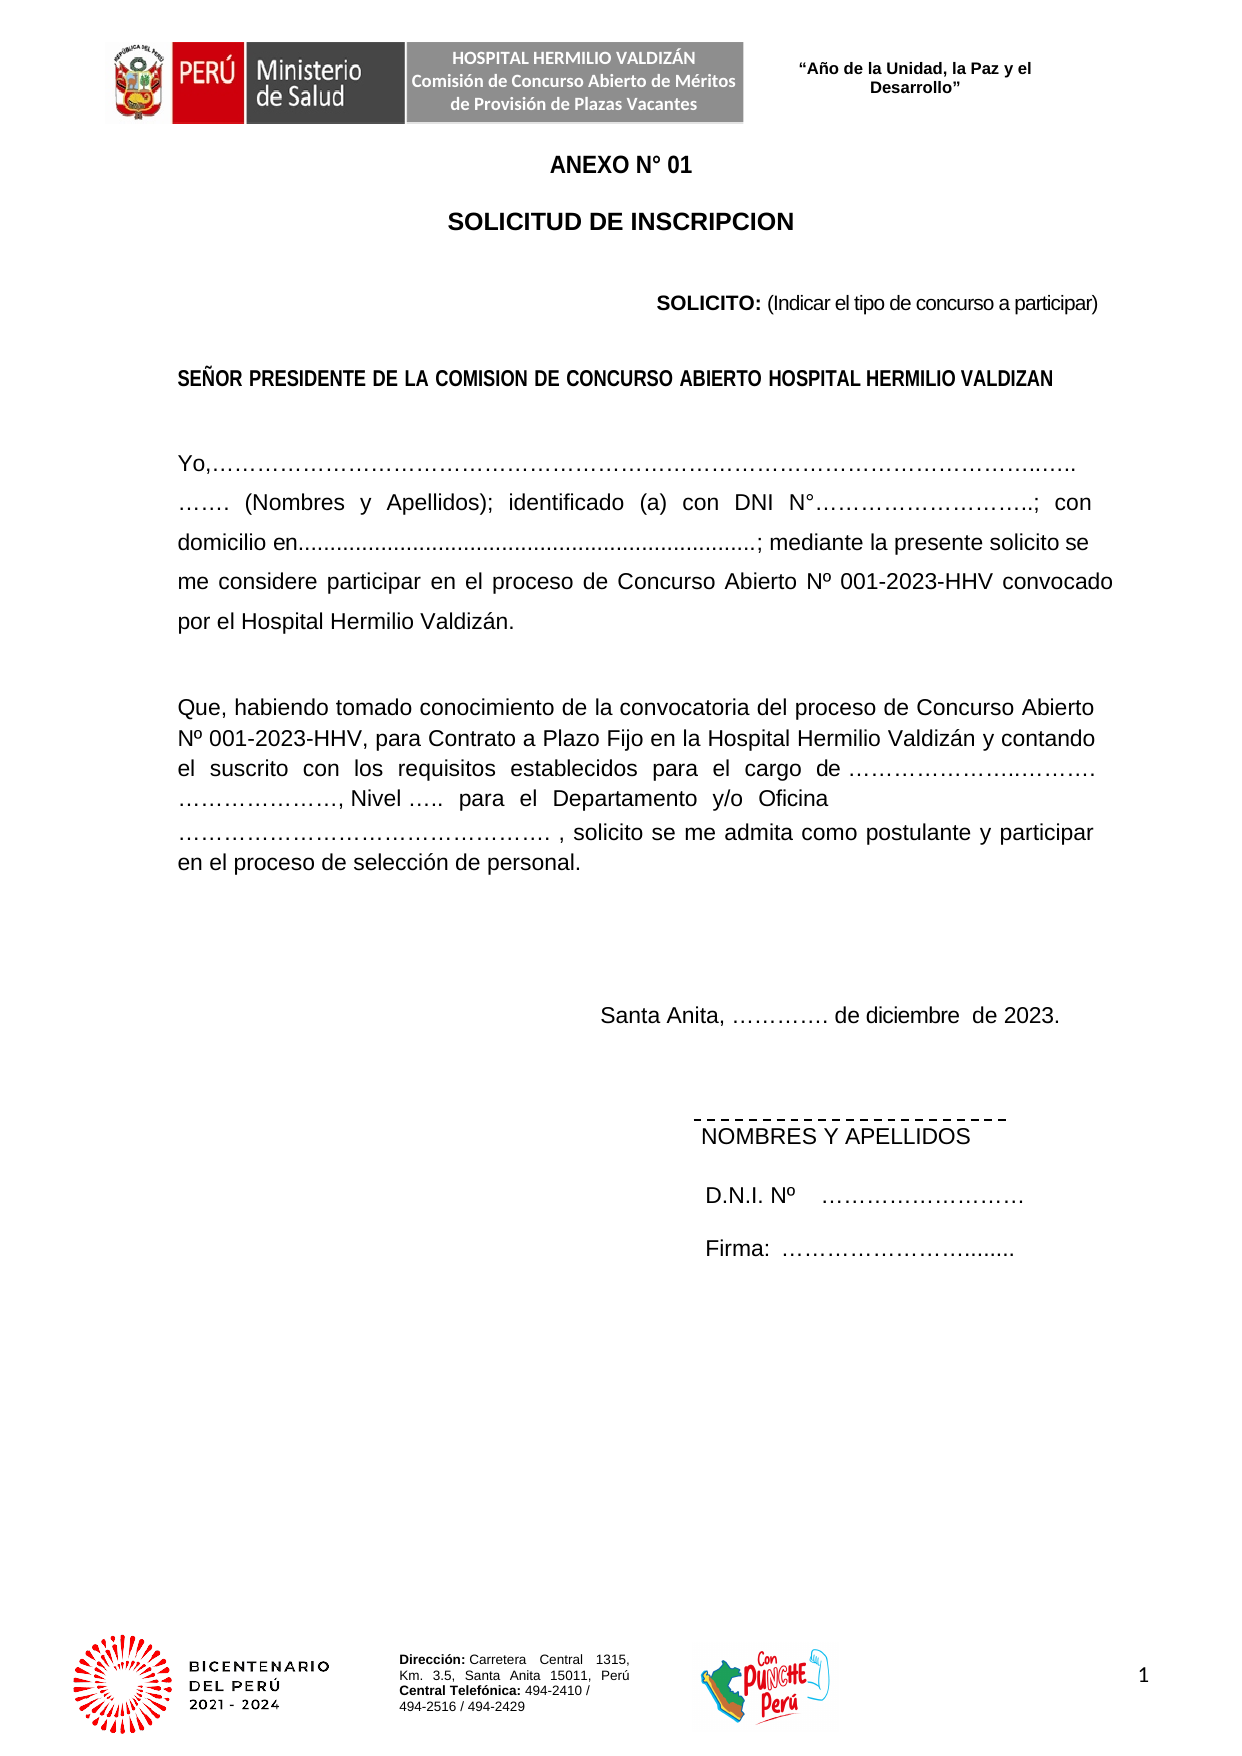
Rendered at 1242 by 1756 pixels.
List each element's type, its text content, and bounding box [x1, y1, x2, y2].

text D.N.I. Nº ……………………… [695, 1182, 1028, 1208]
text Yo,………………………………………………………………………………………………..….. [177, 450, 1164, 476]
text ……. (Nombres y Apellidos); identificado (a) con DNI N°………………………..; con domicilio en ; mediante la presente solicito se [177, 489, 1093, 555]
text Que, habiendo tomado conocimiento de la convocatoria del proceso de Concurso Abierto Nº 001-2023-HHV, para Contrato a Plazo Fijo en la Hospital Hermilio Valdizán y contando el suscrito con los requisitos establecidos para el cargo de …………………..……….…………………, Nivel ….. para el Departamento y/o Oficina [177, 694, 1095, 811]
picture [691, 1642, 839, 1732]
text NOMBRES Y APELLIDOS [494, 1123, 1164, 1149]
text SOLICITUD DE INSCRIPCION [439, 207, 802, 236]
picture [104, 42, 744, 124]
text Firma: ……………………........ [695, 1235, 1028, 1261]
text Santa Anita, …………. de diciembre de 2023. [496, 1002, 1164, 1028]
text SEÑOR PRESIDENTE DE LA COMISION DE CONCURSO ABIERTO HOSPITAL HERMILIO VALDIZAN [177, 365, 1164, 391]
text ANEXO N° 01 [439, 150, 802, 179]
picture [58, 1628, 339, 1740]
text SOLICITO: (Indicar el tipo de concurso a participar) [656, 291, 1113, 315]
text …………………………………………. , solicito se me admita como postulante y participar en el proceso de selección de personal. [177, 819, 1094, 875]
text me considere participar en el proceso de Concurso Abierto Nº 001-2023-HHV convocado por el Hospital Hermilio Valdizán. [177, 568, 1113, 634]
